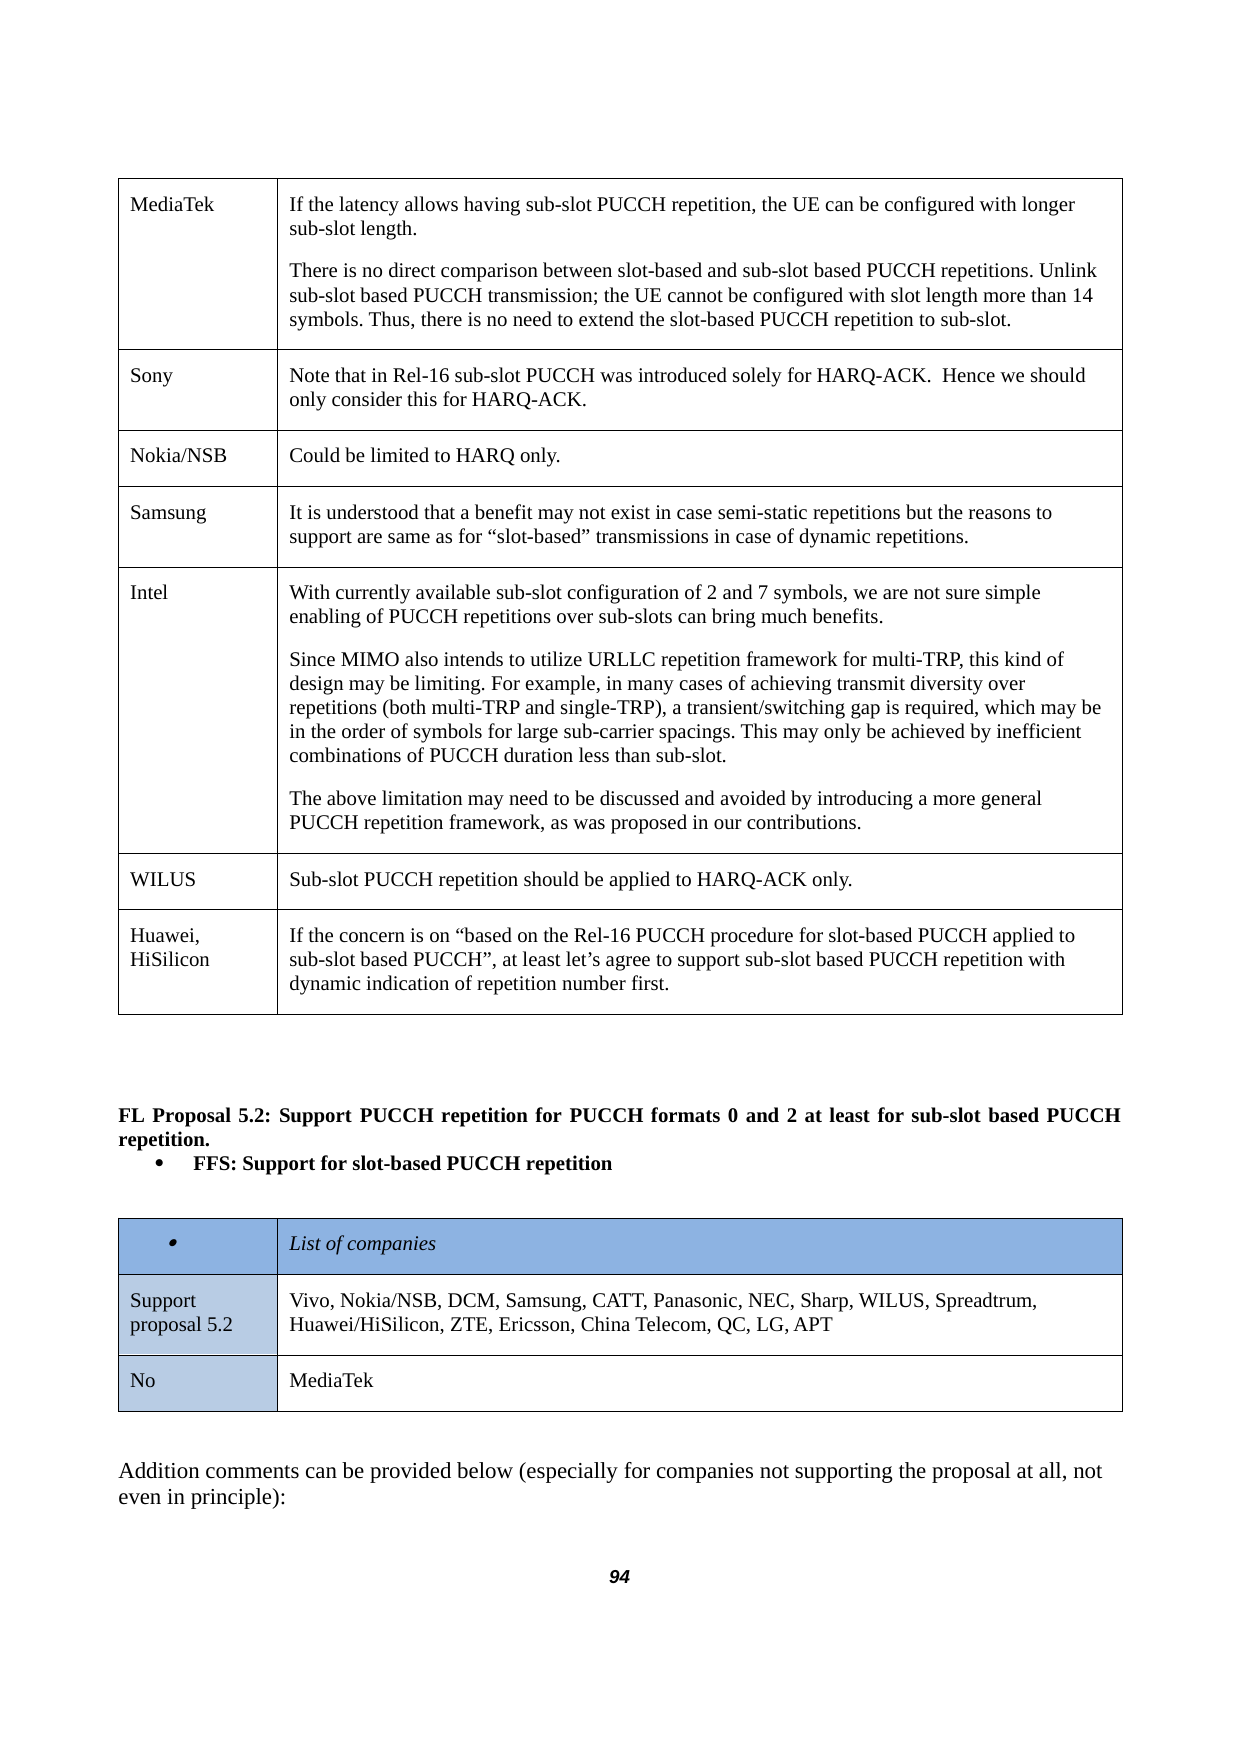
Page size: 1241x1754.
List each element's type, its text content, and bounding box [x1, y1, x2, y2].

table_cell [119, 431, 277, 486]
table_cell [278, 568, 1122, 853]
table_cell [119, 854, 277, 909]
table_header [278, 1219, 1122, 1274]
text FL Proposal 5.2: Support PUCCH repetition for PUCCH formats 0 and 2 at least for sub-slot based PUCCH repetition. [118, 1103, 1122, 1151]
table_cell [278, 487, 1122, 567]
list FFS: Support for slot-based PUCCH repetition [156, 1151, 1122, 1175]
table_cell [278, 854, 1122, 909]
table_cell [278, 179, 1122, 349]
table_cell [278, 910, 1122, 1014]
text Addition comments can be provided below (especially for companies not supporting the proposal at all, not even in principle): [118, 1457, 1122, 1510]
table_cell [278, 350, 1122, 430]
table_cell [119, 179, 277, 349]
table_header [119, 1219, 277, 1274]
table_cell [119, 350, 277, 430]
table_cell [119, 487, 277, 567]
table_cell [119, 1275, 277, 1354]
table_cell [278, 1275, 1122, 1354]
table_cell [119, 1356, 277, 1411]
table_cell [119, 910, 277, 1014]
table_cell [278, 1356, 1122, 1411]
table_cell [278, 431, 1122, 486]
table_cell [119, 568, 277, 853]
